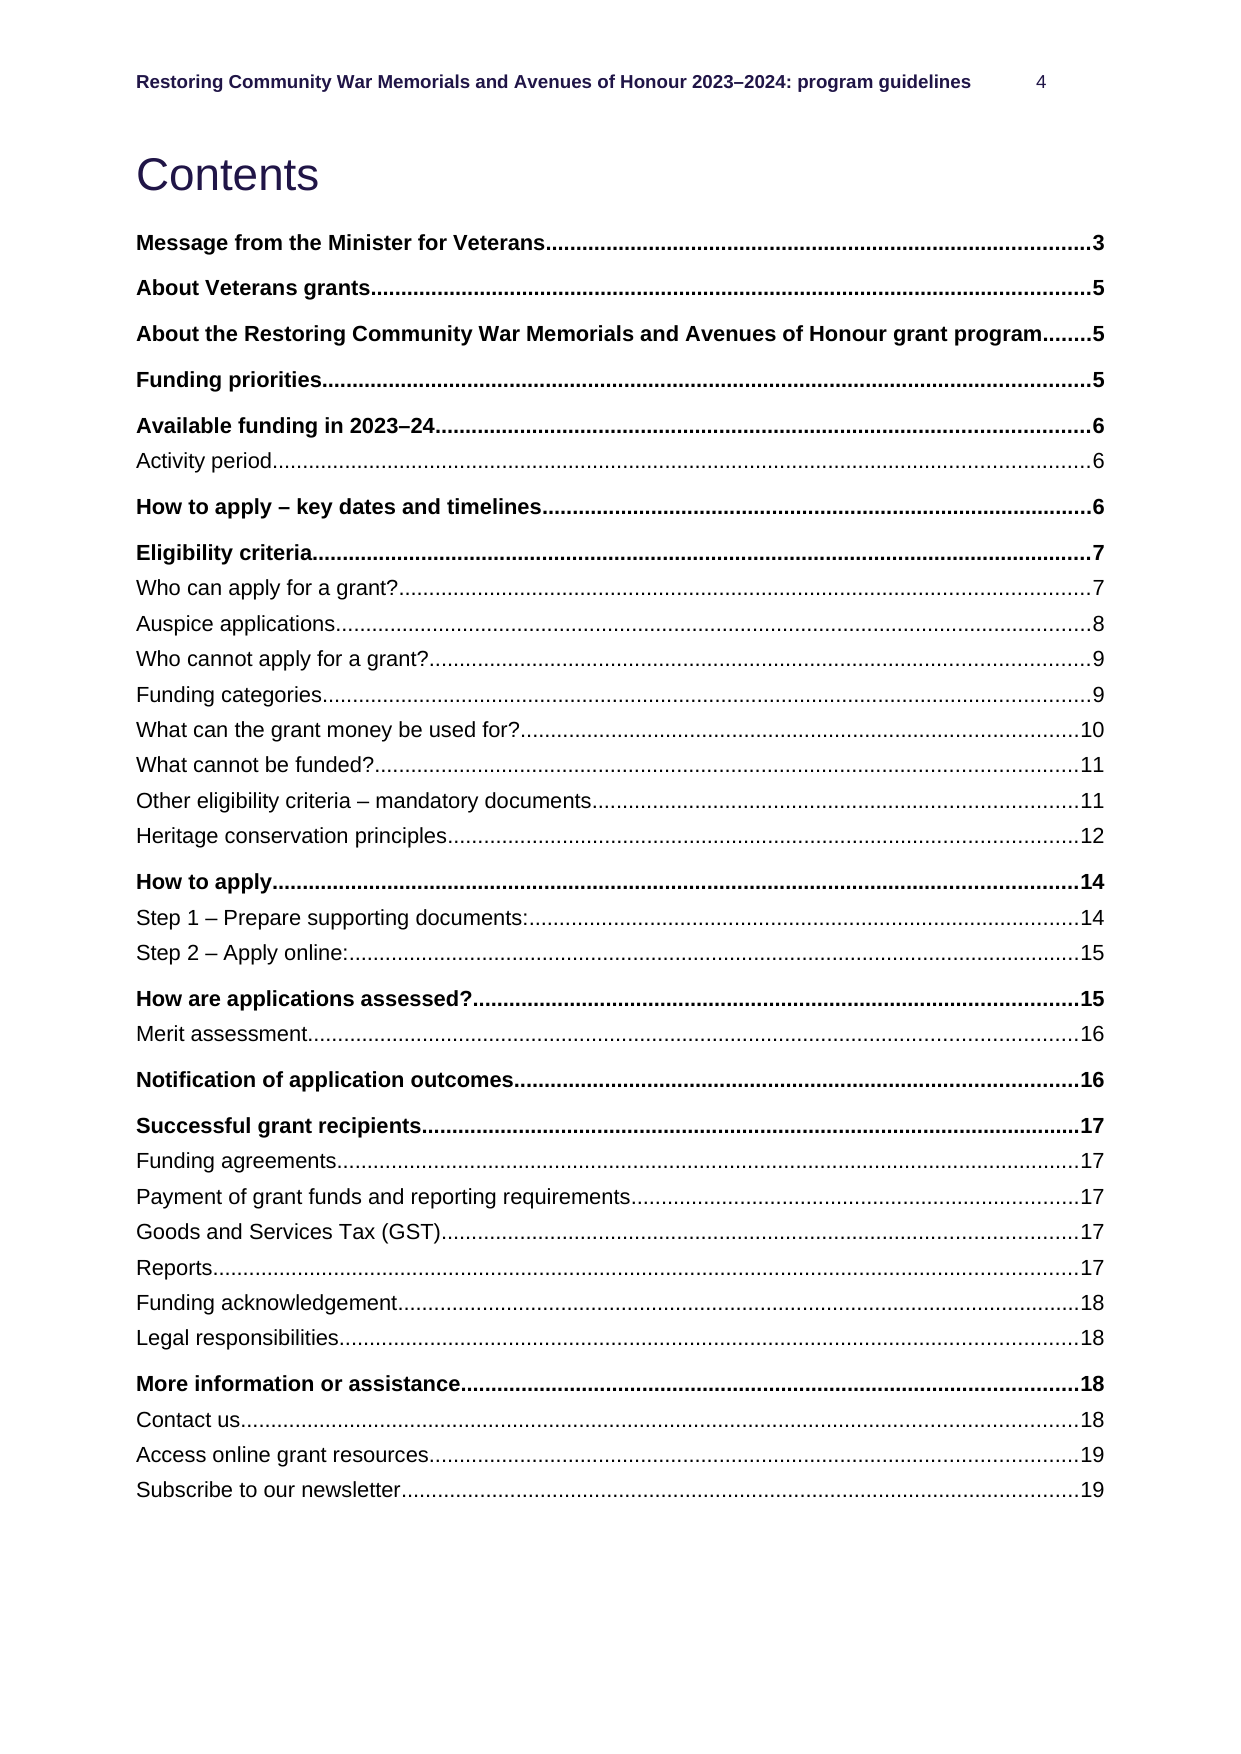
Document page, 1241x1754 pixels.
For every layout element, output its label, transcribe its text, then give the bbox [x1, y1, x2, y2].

text Activity period 6 [136, 444, 1104, 473]
subtitle Contents [136, 148, 1104, 200]
text More information or assistance 18 [136, 1367, 1104, 1396]
text Who can apply for a grant? 7 [136, 571, 1104, 600]
text Successful grant recipients 17 [136, 1109, 1104, 1138]
text Eligibility criteria 7 [136, 536, 1104, 565]
text Funding acknowledgement 18 [136, 1286, 1104, 1315]
text How are applications assessed? 15 [136, 982, 1104, 1011]
text Notification of application outcomes 16 [136, 1063, 1104, 1092]
text How to apply – key dates and timelines 6 [136, 490, 1104, 519]
text Contact us 18 [136, 1402, 1104, 1432]
text Message from the Minister for Veterans 3 [136, 225, 1104, 254]
text Subscribe to our newsletter 19 [136, 1473, 1104, 1502]
text Auspice applications 8 [136, 607, 1104, 636]
text Payment of grant funds and reporting requirements 17 [136, 1179, 1104, 1209]
text What can the grant money be used for? 10 [136, 713, 1104, 742]
text Access online grant resources 19 [136, 1438, 1104, 1467]
text What cannot be funded? 11 [136, 748, 1104, 777]
text Step 1 – Prepare supporting documents: 14 [136, 900, 1104, 929]
text Legal responsibilities 18 [136, 1321, 1104, 1350]
text Funding agreements 17 [136, 1144, 1104, 1173]
text Goods and Services Tax (GST) 17 [136, 1215, 1104, 1244]
text Available funding in 2023–24 6 [136, 409, 1104, 438]
text Who cannot apply for a grant? 9 [136, 642, 1104, 671]
text About the Restoring Community War Memorials and Avenues of Honour grant program 5 [136, 317, 1104, 346]
text Funding priorities 5 [136, 363, 1104, 392]
text Merit assessment 16 [136, 1017, 1104, 1046]
text Step 2 – Apply online: 15 [136, 936, 1104, 965]
text Funding categories 9 [136, 677, 1104, 707]
text Heritage conservation principles 12 [136, 819, 1104, 848]
text About Veterans grants 5 [136, 271, 1104, 300]
text How to apply 14 [136, 865, 1104, 894]
text Reports 17 [136, 1250, 1104, 1279]
text Other eligibility criteria – mandatory documents 11 [136, 784, 1104, 813]
